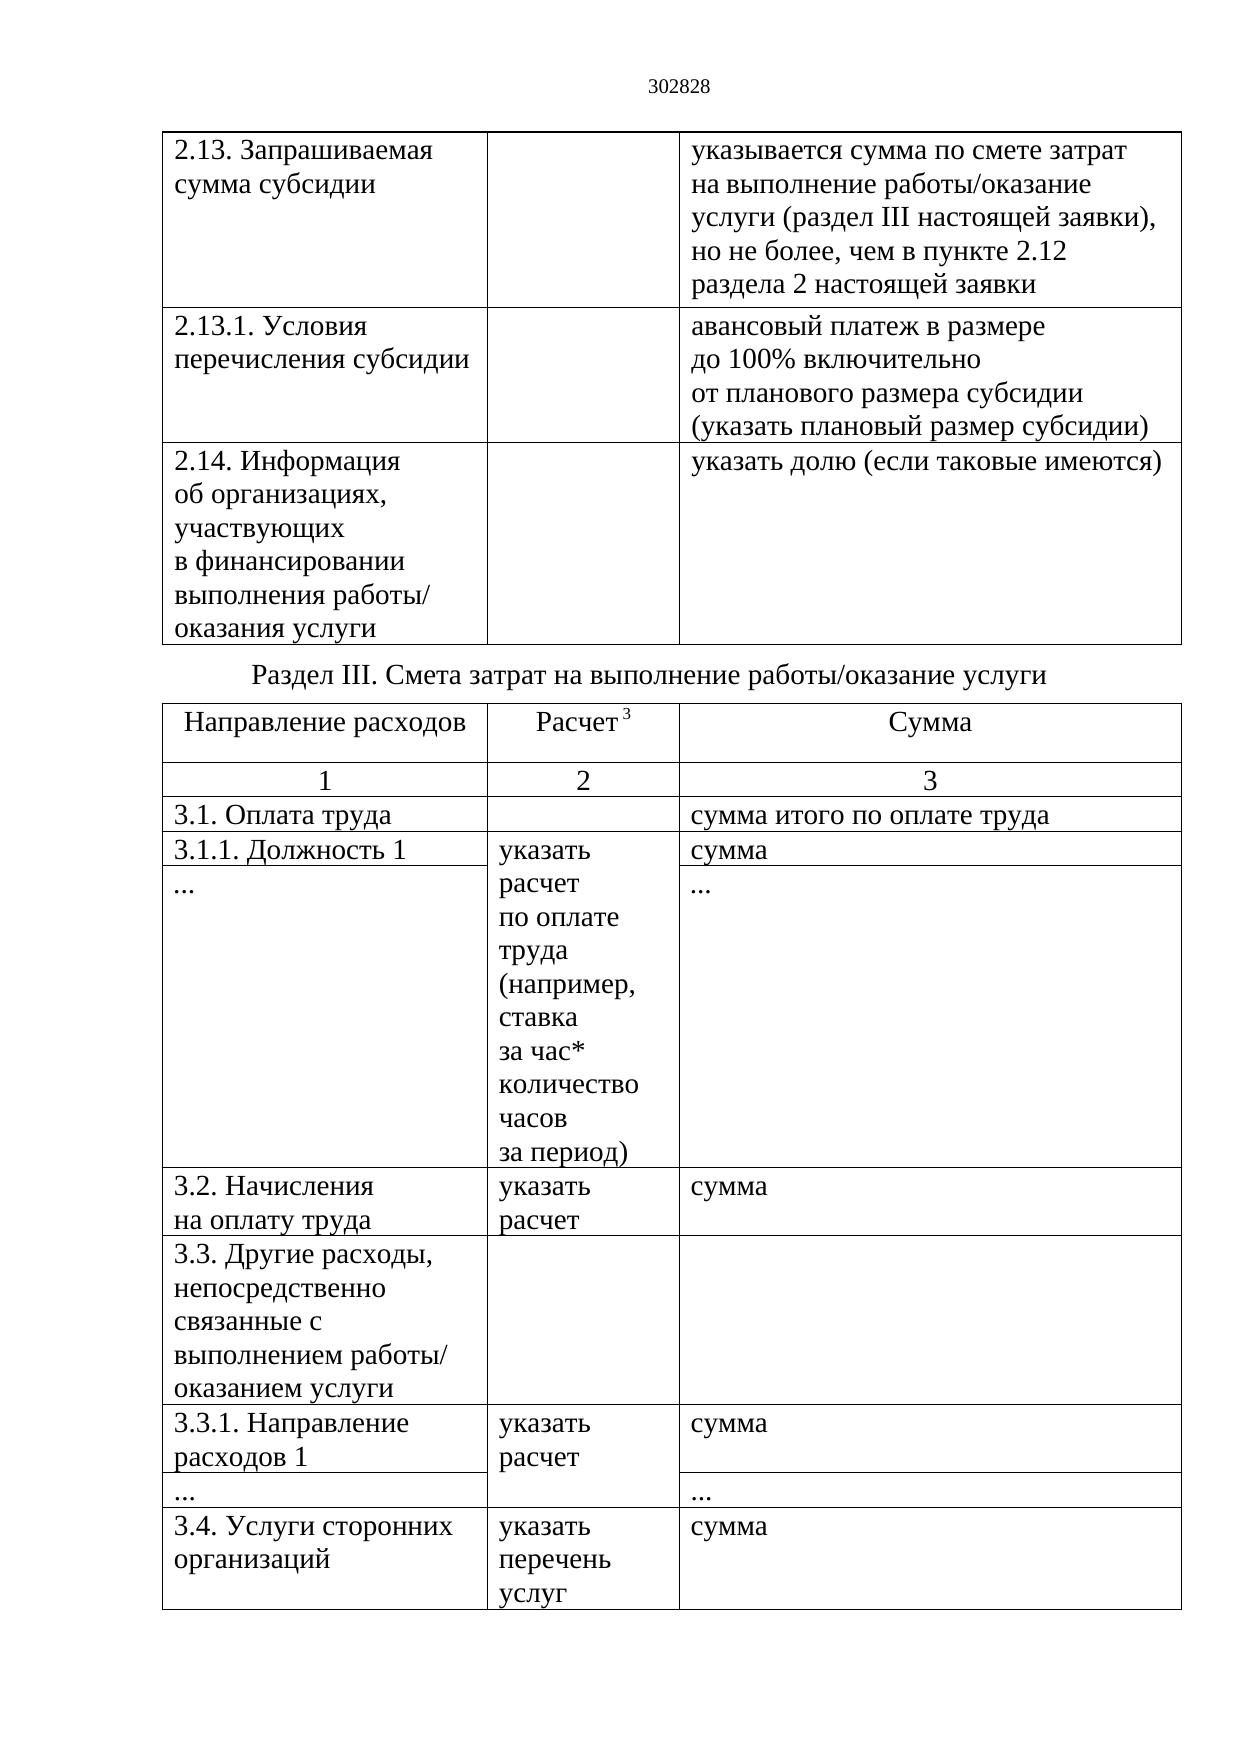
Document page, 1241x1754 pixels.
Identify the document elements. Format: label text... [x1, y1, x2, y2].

table_cell ... [163, 866, 487, 1167]
table_cell [488, 1236, 679, 1404]
table_cell 2.13.1. Условия перечисления субсидии [163, 308, 487, 442]
table_cell [488, 797, 679, 831]
table_cell 2.13. Запрашиваемая сумма субсидии [163, 133, 487, 307]
table_cell 3.1.1. Должность 1 [163, 832, 487, 865]
table_cell указать долю (если таковые имеются) [680, 443, 1181, 644]
table_cell [488, 443, 679, 644]
table_cell 3.3. Другие расходы, непосредственно связанные с выполнением работы/ оказанием услуги [163, 1236, 487, 1404]
table_header Направление расходов [163, 704, 487, 762]
table_cell указать расчет по оплате труда (например, ставка за час* количество часов за период) [488, 832, 679, 1167]
table_header Расчет 3 [488, 704, 679, 762]
table_header Сумма [680, 704, 1181, 762]
table_cell указать расчет [488, 1168, 679, 1235]
table_cell авансовый платеж в размере до 100% включительно от планового размера субсидии (указать плановый размер субсидии) [680, 308, 1181, 442]
table_cell сумма [680, 1168, 1181, 1235]
table_cell [488, 133, 679, 307]
table_cell сумма [680, 1508, 1181, 1608]
text Раздел III. Смета затрат на выполнение работы/оказание услуги [177, 657, 1181, 691]
table_cell [680, 1236, 1181, 1404]
table_cell 2.14. Информация об организациях, участвующих в финансировании выполнения работы/ оказания услуги [163, 443, 487, 644]
table_cell 3.3.1. Направление расходов 1 [163, 1405, 487, 1472]
table_cell 3.2. Начисления на оплату труда [163, 1168, 487, 1235]
table_cell указывается сумма по смете затрат на выполнение работы/оказание услуги (раздел III настоящей заявки), но не более, чем в пункте 2.12 раздела 2 настоящей заявки [680, 133, 1181, 307]
table_cell 3.1. Оплата труда [163, 797, 487, 831]
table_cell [163, 1508, 487, 1608]
table_cell сумма итого по оплате труда [680, 797, 1181, 831]
table_cell 1 [163, 763, 487, 796]
table_cell [488, 308, 679, 442]
table_cell ... [680, 866, 1181, 1167]
table_cell 3 [680, 763, 1181, 796]
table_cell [488, 1508, 679, 1608]
table_cell ... [680, 1473, 1181, 1507]
table_cell 2 [488, 763, 679, 796]
table_cell сумма [680, 1405, 1181, 1472]
table_cell указать расчет [488, 1405, 679, 1507]
table_cell сумма [680, 832, 1181, 865]
table_cell ... [163, 1473, 487, 1507]
